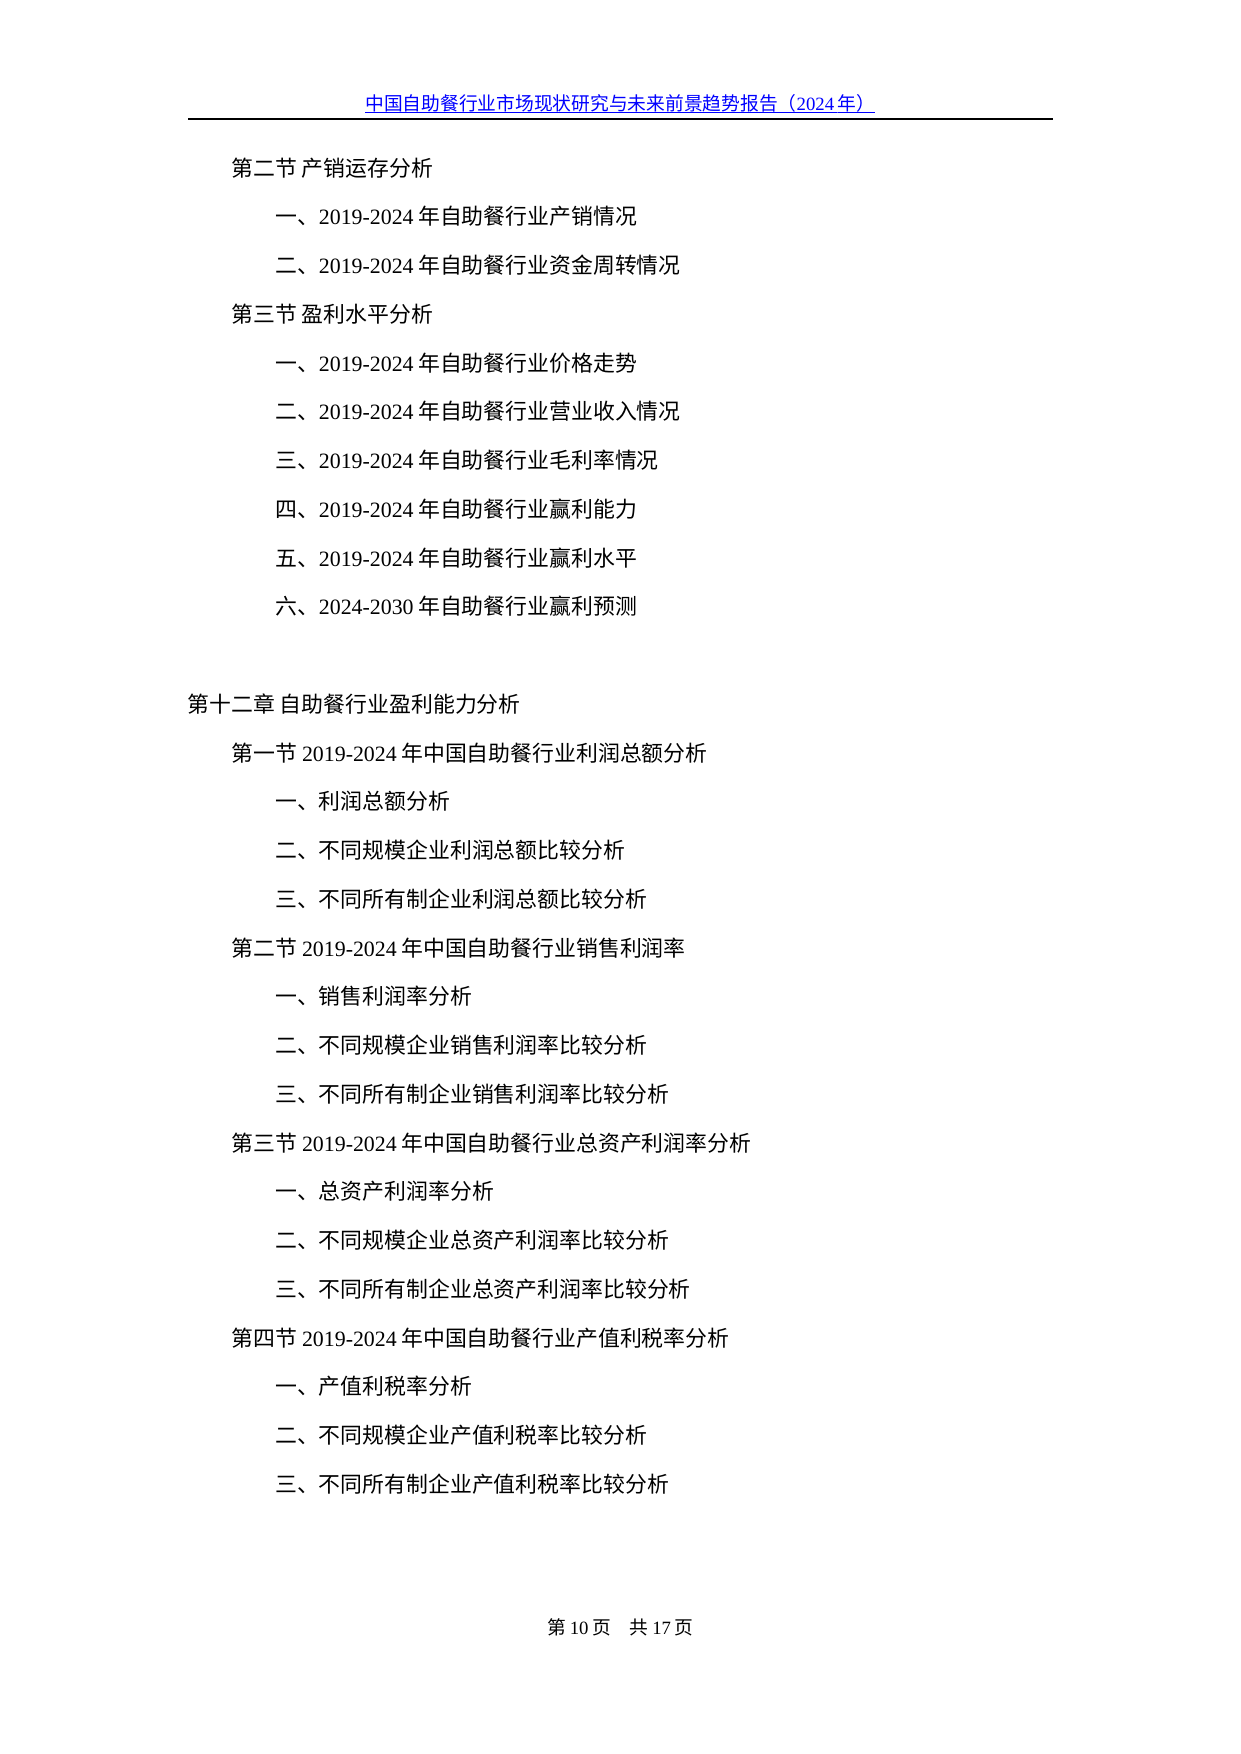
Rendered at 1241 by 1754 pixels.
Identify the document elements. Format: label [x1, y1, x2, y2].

text [187, 150, 1053, 1499]
